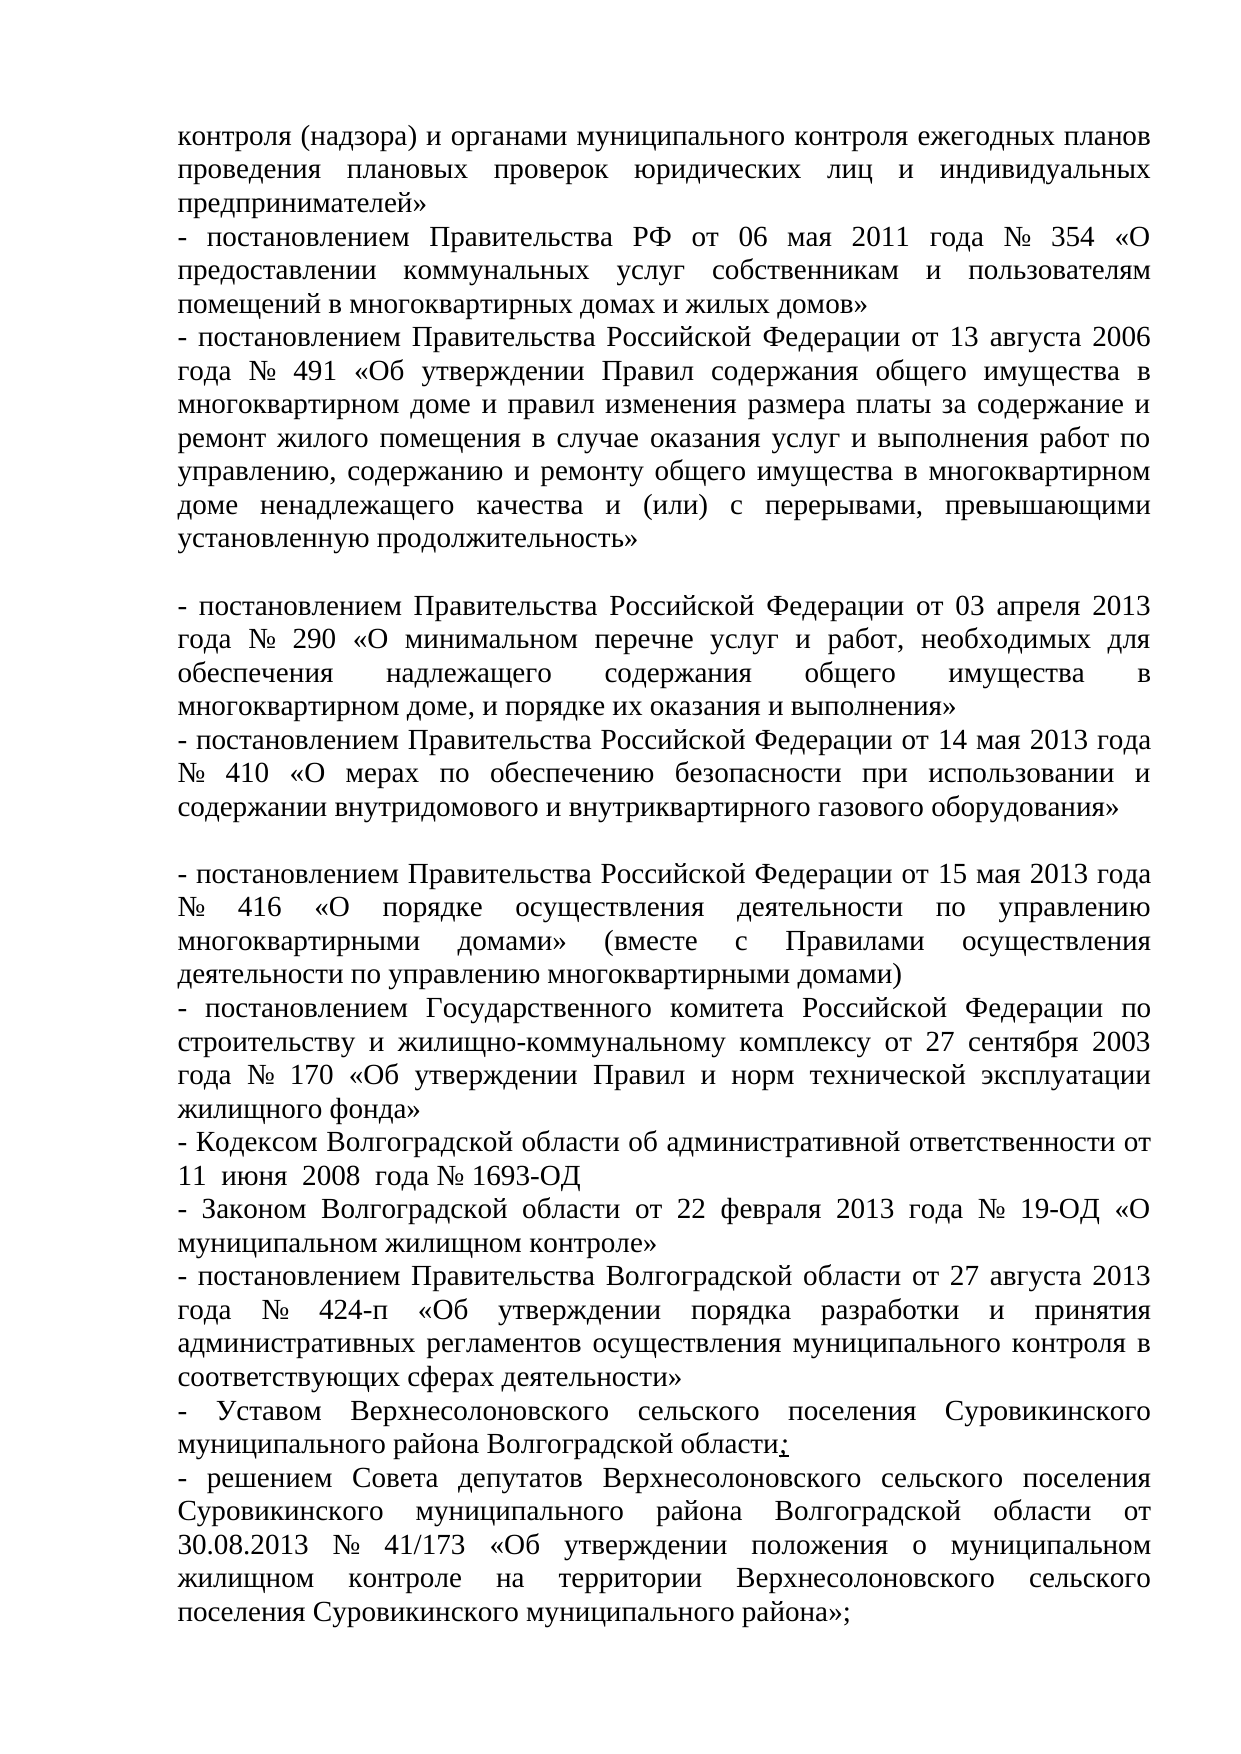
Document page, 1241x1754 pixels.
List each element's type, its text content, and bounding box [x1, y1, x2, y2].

text - постановлением Правительства Российской Федерации от 03 апреля 2013 года № 290 «О минимальном перечне услуг и работ, необходимых для обеспечения надлежащего содержания общего имущества в многоквартирном доме, и порядке их оказания и выполнения» [177, 588, 1152, 722]
text - постановлением Правительства Волгоградской области от 27 августа 2013 года № 424-п «Об утверждении порядка разработки и принятия административных регламентов осуществления муниципального контроля в соответствующих сферах деятельности» [177, 1258, 1152, 1393]
text - Законом Волгоградской области от 22 февраля 2013 года № 19-ОД «О муниципальном жилищном контроле» [177, 1191, 1152, 1258]
text - Кодексом Волгоградской области об административной ответственности от 11 июня 2008 года № 1693-ОД [177, 1124, 1152, 1191]
text - решением Совета депутатов Верхнесолоновского сельского поселения Суровикинского муниципального района Волгоградской области от 30.08.2013 № 41/173 «Об утверждении положения о муниципальном жилищном контроле на территории Верхнесолоновского сельского поселения Суровикинского муниципального района»; [177, 1460, 1152, 1627]
text - постановлением Правительства Российской Федерации от 14 мая 2013 года № 410 «О мерах по обеспечению безопасности при использовании и содержании внутридомового и внутриквартирного газового оборудования» [177, 722, 1152, 822]
text - постановлением Правительства РФ от 06 мая 2011 года № 354 «О предоставлении коммунальных услуг собственникам и пользователям помещений в многоквартирных домах и жилых домов» [177, 219, 1152, 319]
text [177, 118, 1152, 219]
text - постановлением Государственного комитета Российской Федерации по строительству и жилищно-коммунальному комплексу от 27 сентября 2003 года № 170 «Об утверждении Правил и норм технической эксплуатации жилищного фонда» [177, 990, 1152, 1124]
text - постановлением Правительства Российской Федерации от 15 мая 2013 года № 416 «О порядке осуществления деятельности по управлению многоквартирными домами» (вместе с Правилами осуществления деятельности по управлению многоквартирными домами) [177, 856, 1152, 990]
text - постановлением Правительства Российской Федерации от 13 августа 2006 года № 491 «Об утверждении Правил содержания общего имущества в многоквартирном доме и правил изменения размера платы за содержание и ремонт жилого помещения в случае оказания услуг и выполнения работ по управлению, содержанию и ремонту общего имущества в многоквартирном доме ненадлежащего качества и (или) с перерывами, превышающими установленную продолжительность» [177, 319, 1152, 554]
text - Уставом Верхнесолоновского сельского поселения Суровикинского муниципального района Волгоградской области; [177, 1393, 1152, 1460]
